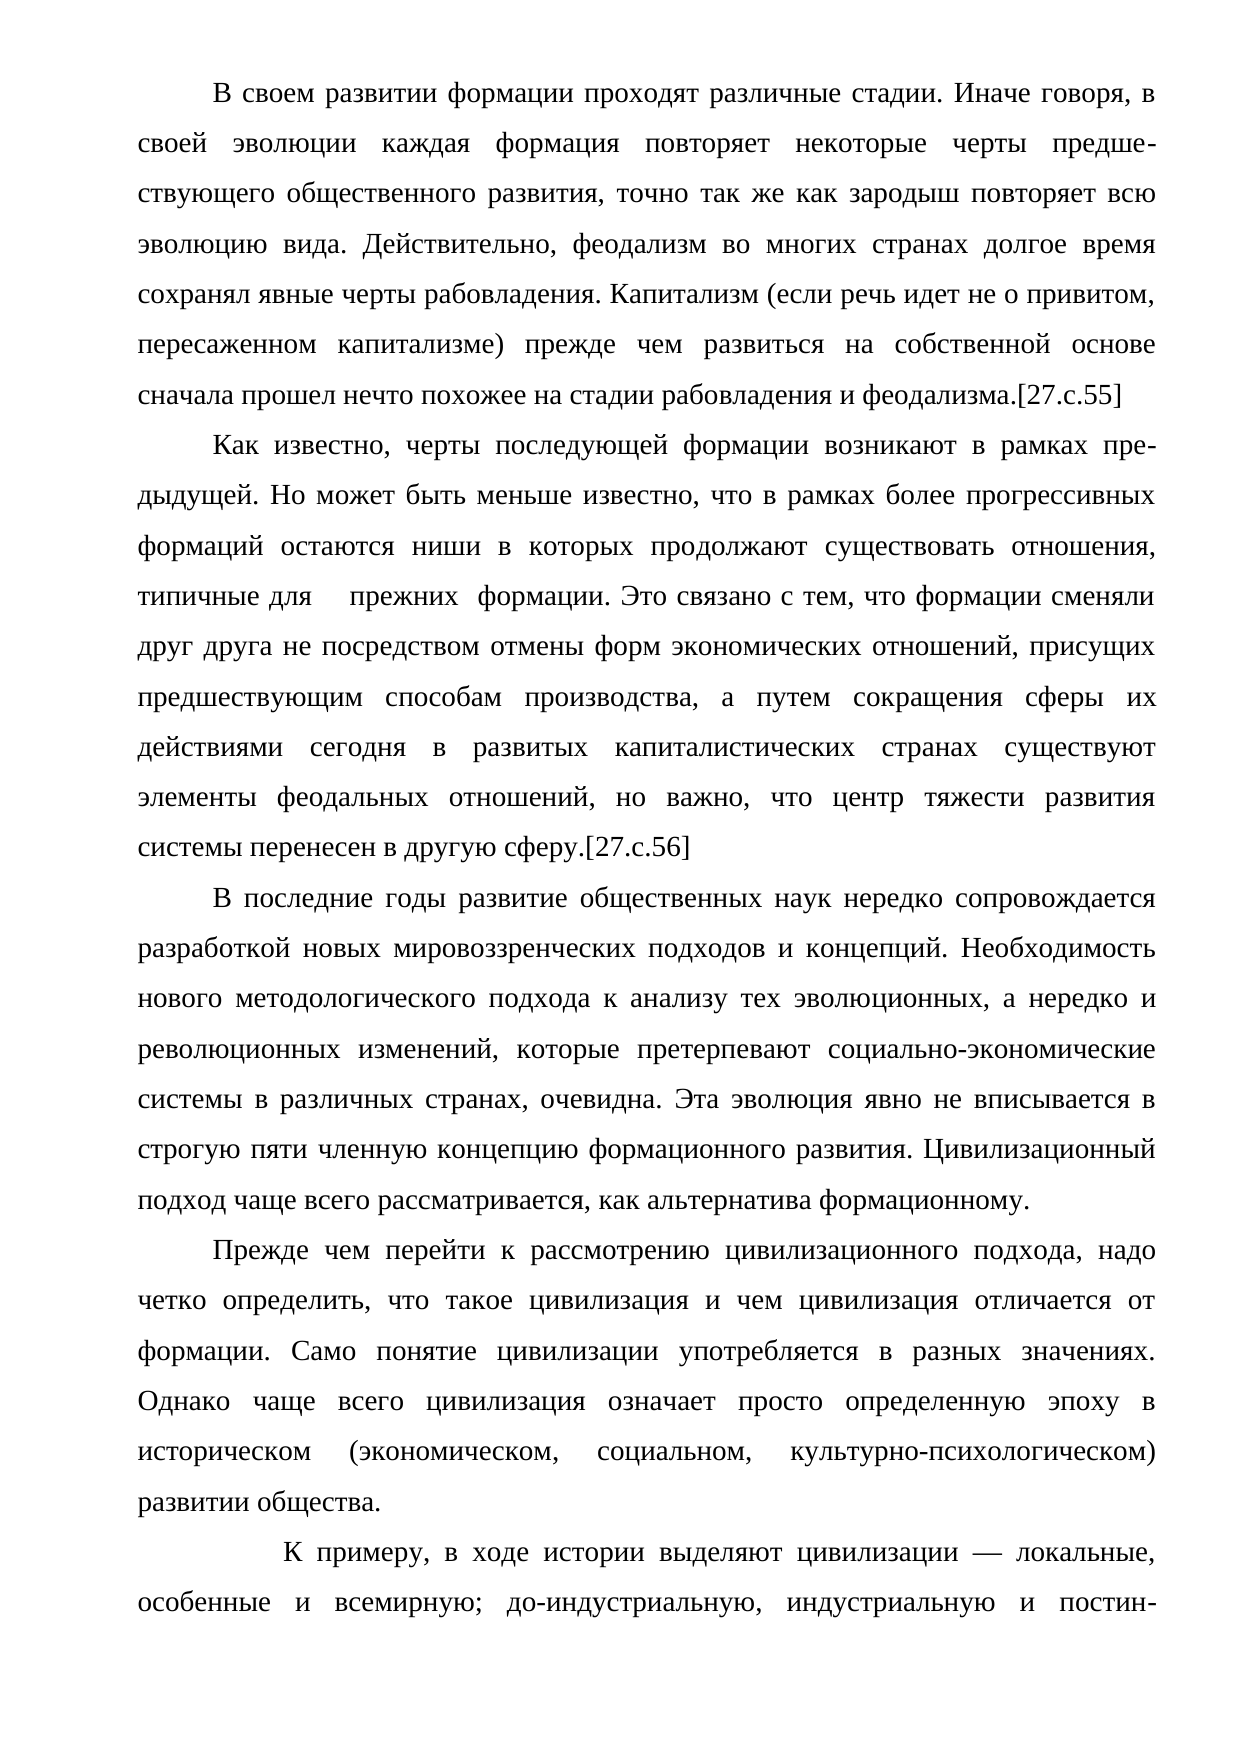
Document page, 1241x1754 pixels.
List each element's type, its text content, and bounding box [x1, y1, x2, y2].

text Прежде чем перейти к рассмотрению цивилизационного подхода, надо четко определить, что такое цивилизация и чем цивилизация отличается от формации. Само понятие цивилизации употребляется в разных значениях. Однако чаще всего цивилизация означает просто определенную эпоху в историческом (экономическом, социальном, культурно-психологическом) развитии общества. [137, 1232, 1157, 1517]
text Как известно, черты последующей формации возникают в рамках предыдущей. Но может быть меньше известно, что в рамках более прогрессивных формаций остаются ниши в которых продолжают существовать отношения, типичные для прежних формации. Это связано с тем, что формации сменяли друг друга не посредством отмены форм экономических отношений, присущих предшествующим способам производства, а путем сокращения сферы их действиями сегодня в развитых капиталистических странах существуют элементы феодальных отношений, но важно, что центр тяжести развития системы перенесен в другую сферу.[27.с.56] [137, 427, 1157, 863]
text В своем развитии формации проходят различные стадии. Иначе говоря, в своей эволюции каждая формация повторяет некоторые черты предшествующего общественного развития, точно так же как зародыш повторяет всю эволюцию вида. Действительно, феодализм во многих странах долгое время сохранял явные черты рабовладения. Капитализм (если речь идет не о привитом, пересаженном капитализме) прежде чем развиться на собственной основе сначала прошел нечто похожее на стадии рабовладения и феодализма.[27.с.55] [137, 75, 1157, 410]
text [137, 1534, 1157, 1618]
text В последние годы развитие общественных наук нередко сопровождается разработкой новых мировоззренческих подходов и концепций. Необходимость нового методологического подхода к анализу тех эволюционных, а нередко и революционных изменений, которые претерпевают социально-экономические системы в различных странах, очевидна. Эта эволюция явно не вписывается в строгую пяти членную концепцию формационного развития. Цивилизационный подход чаще всего рассматривается, как альтернатива формационному. [137, 880, 1157, 1215]
